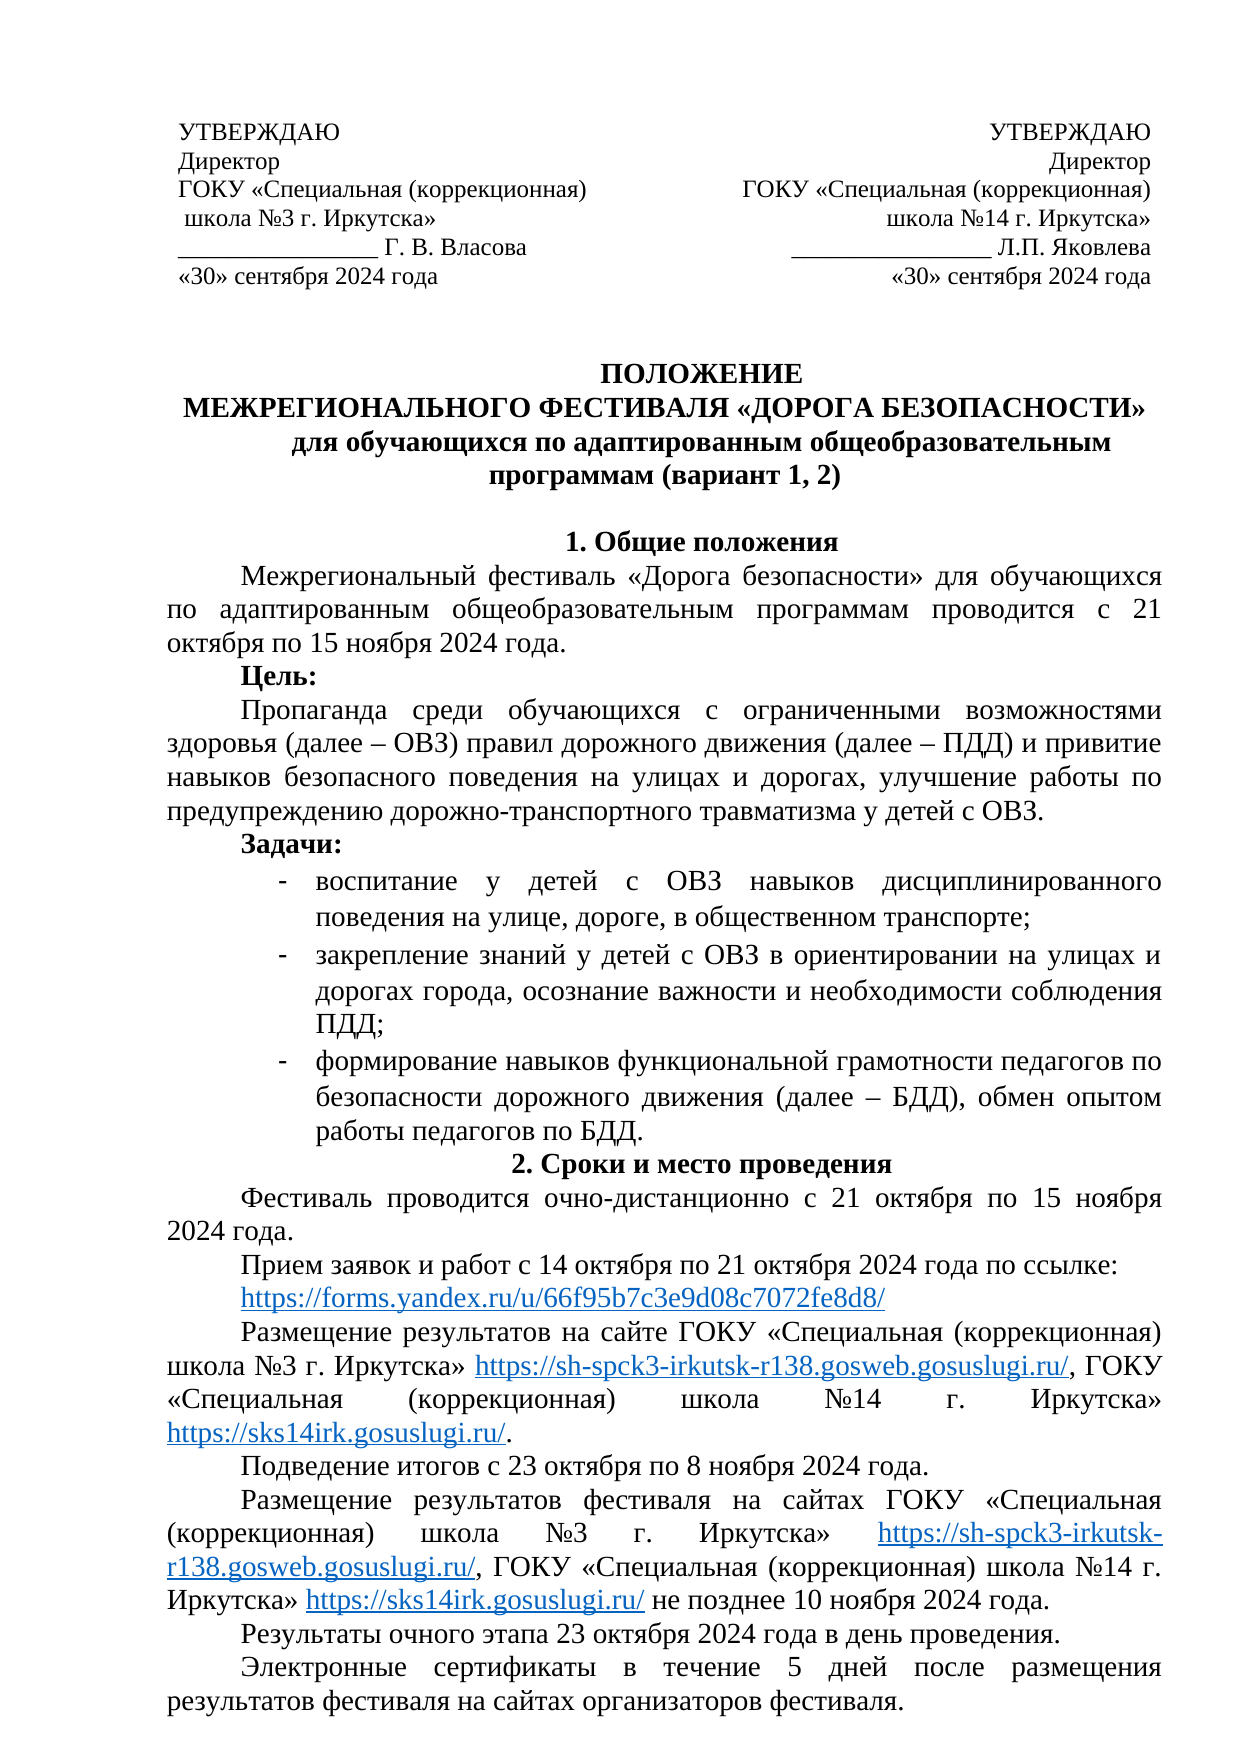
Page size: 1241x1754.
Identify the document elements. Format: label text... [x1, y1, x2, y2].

list воспитание у детей с ОВЗ навыков дисциплинированного поведения на улице, дороге, в общественном транспорте; [278, 860, 1163, 933]
text Подведение итогов с 23 октября по 8 ноября 2024 года. [167, 1448, 1163, 1482]
text Пропаганда среди обучающихся с ограниченными возможностями здоровья (далее – ОВЗ) правил дорожного движения (далее – ПДД) и привитие навыков безопасного поведения на улицах и дорогах, улучшение работы по предупреждению дорожно-транспортного травматизма у детей с ОВЗ. [167, 692, 1163, 826]
text Задачи: [167, 826, 1163, 860]
text Прием заявок и работ с 14 октября по 21 октября 2024 года по ссылке: [167, 1247, 1163, 1281]
list закрепление знаний у детей с ОВЗ в ориентировании на улицах и дорогах города, осознание важности и необходимости соблюдения ПДД; [278, 933, 1163, 1040]
text 2. Сроки и место проведения [167, 1146, 1163, 1180]
text Электронные сертификаты в течение 5 дней после размещения результатов фестиваля на сайтах организаторов фестиваля. [167, 1649, 1163, 1717]
text Цель: [167, 658, 1163, 692]
text Размещение результатов фестиваля на сайтах ГОКУ «Специальная (коррекционная) школа №3 г. Иркутска» https://sh-spck3-irkutsk-r138.gosweb.gosuslugi.ru/, ГОКУ «Специальная (коррекционная) школа №14 г. Иркутска» https://sks14irk.gosuslugi.ru/ не позднее 10 ноября 2024 года. [167, 1482, 1163, 1616]
text для обучающихся по адаптированным общеобразовательным программам (вариант 1, 2) [167, 424, 1163, 491]
text Размещение результатов на сайте ГОКУ «Специальная (коррекционная) школа №3 г. Иркутска» https://sh-spck3-irkutsk-r138.gosweb.gosuslugi.ru/, ГОКУ «Специальная (коррекционная) школа №14 г. Иркутска» https://sks14irk.gosuslugi.ru/. [167, 1314, 1163, 1448]
table_header УТВЕРЖДАЮ Директор ГОКУ «Специальная (коррекционная) школа №14 г. Иркутска» ________________ Л.П. Яковлева «30» сентября 2024 года [664, 117, 1162, 289]
text Фестиваль проводится очно-дистанционно с 21 октября по 15 ноября 2024 года. [167, 1180, 1163, 1247]
table_header УТВЕРЖДАЮ Директор ГОКУ «Специальная (коррекционная) школа №3 г. Иркутска» ________________ Г. В. Власова «30» сентября 2024 года [167, 117, 664, 289]
text МЕЖРЕГИОНАЛЬНОГО ФЕСТИВАЛЯ «ДОРОГА БЕЗОПАСНОСТИ» [167, 390, 1163, 424]
text Межрегиональный фестиваль «Дорога безопасности» для обучающихся по адаптированным общеобразовательным программам проводится с 21 октября по 15 ноября 2024 года. [167, 558, 1163, 658]
text 1. Общие положения [167, 524, 1163, 558]
text Результаты очного этапа 23 октября 2024 года в день проведения. [167, 1616, 1163, 1649]
text https://forms.yandex.ru/u/66f95b7c3e9d08c7072fe8d8/ [167, 1281, 1163, 1314]
text ПОЛОЖЕНИЕ [167, 357, 1163, 390]
list формирование навыков функциональной грамотности педагогов по безопасности дорожного движения (далее – БДД), обмен опытом работы педагогов по БДД. [278, 1040, 1163, 1146]
